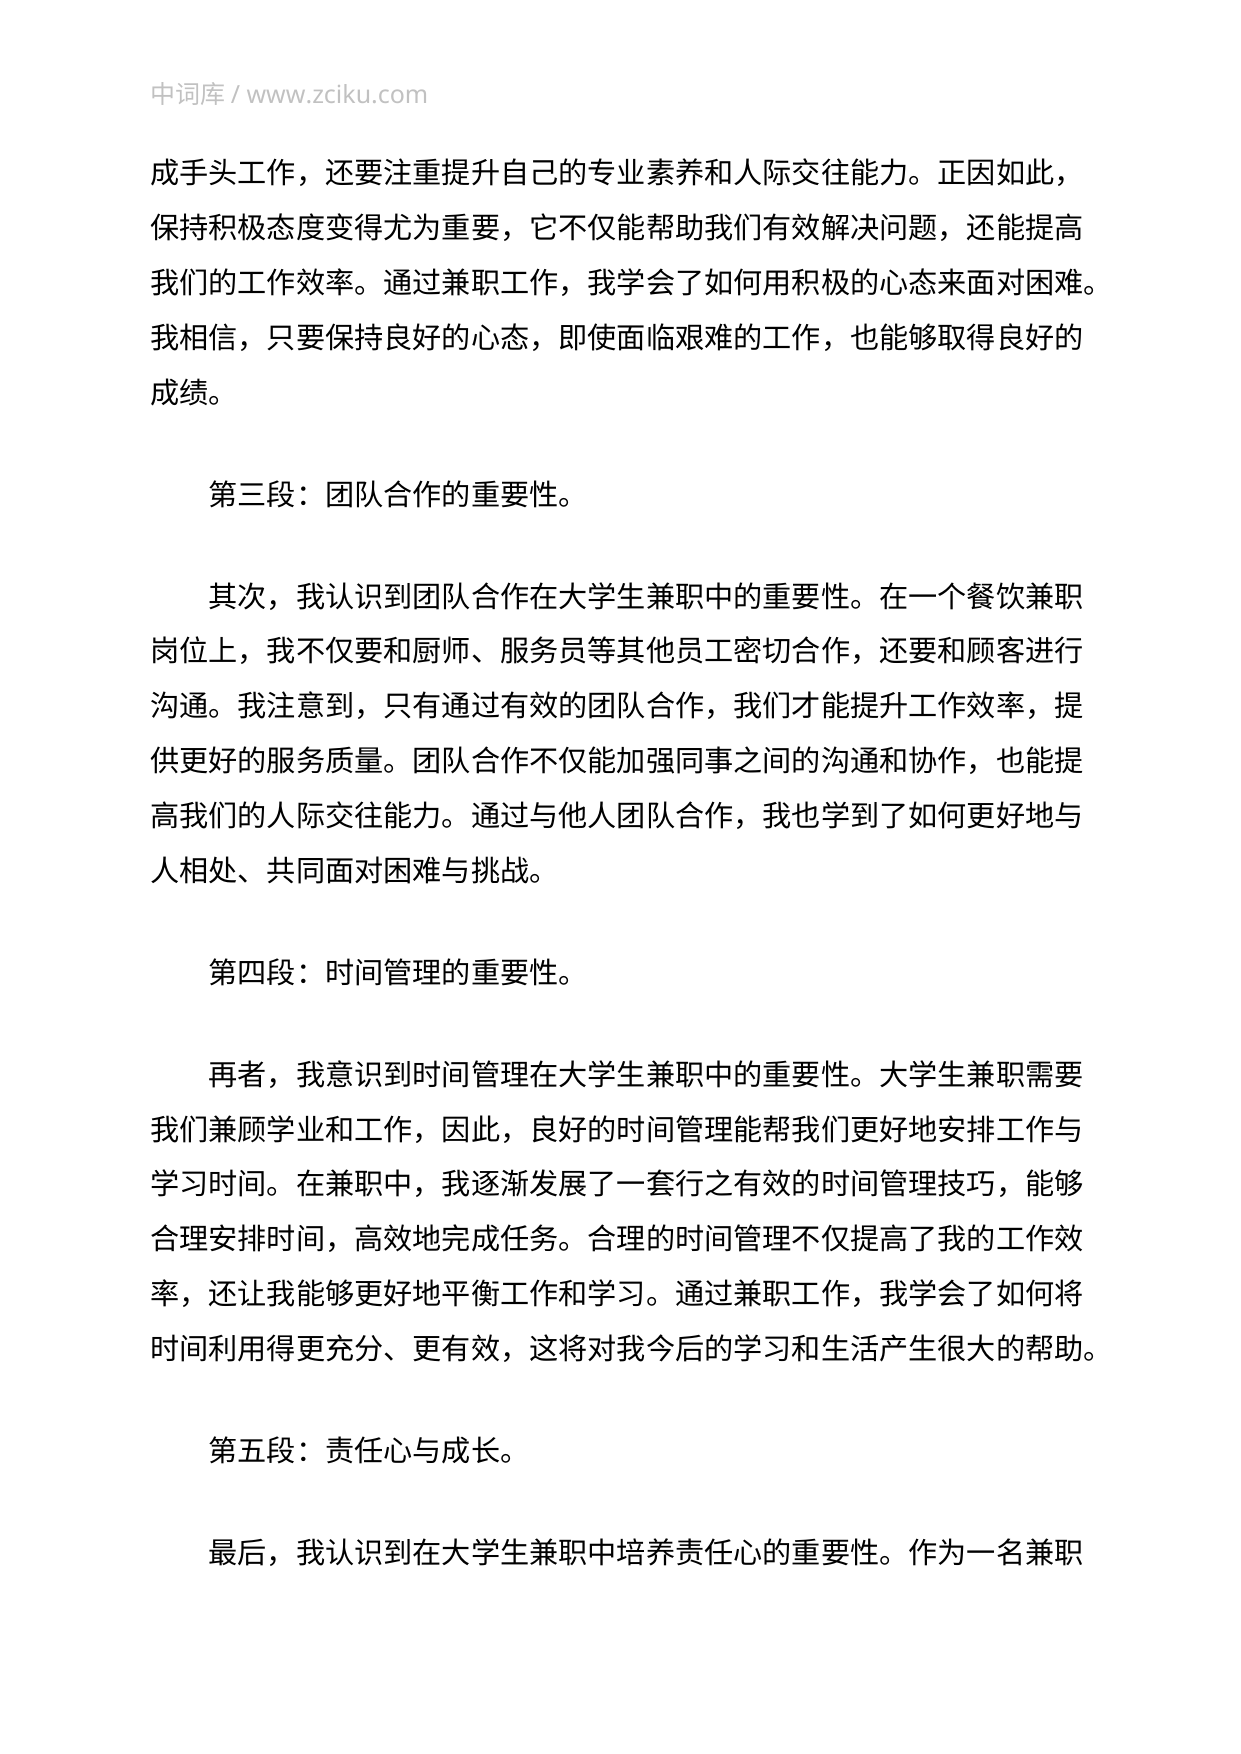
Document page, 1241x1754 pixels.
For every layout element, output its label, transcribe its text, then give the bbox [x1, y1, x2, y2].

text 第四段：时间管理的重要性。 [150, 949, 1090, 992]
text 再者，我意识到时间管理在大学生兼职中的重要性。大学生兼职需要我们兼顾学业和工作，因此，良好的时间管理能帮我们更好地安排工作与学习时间。在兼职中，我逐渐发展了一套行之有效的时间管理技巧，能够合理安排时间，高效地完成任务。合理的时间管理不仅提高了我的工作效率，还让我能够更好地平衡工作和学习。通过兼职工作，我学会了如何将时间利用得更充分、更有效，这将对我今后的学习和生活产生很大的帮助。 [150, 1051, 1090, 1368]
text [150, 150, 1090, 412]
text 其次，我认识到团队合作在大学生兼职中的重要性。在一个餐饮兼职岗位上，我不仅要和厨师、服务员等其他员工密切合作，还要和顾客进行沟通。我注意到，只有通过有效的团队合作，我们才能提升工作效率，提供更好的服务质量。团队合作不仅能加强同事之间的沟通和协作，也能提高我们的人际交往能力。通过与他人团队合作，我也学到了如何更好地与人相处、共同面对困难与挑战。 [150, 573, 1090, 890]
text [150, 1529, 1090, 1571]
text 第三段：团队合作的重要性。 [150, 471, 1090, 514]
text 第五段：责任心与成长。 [150, 1427, 1090, 1470]
